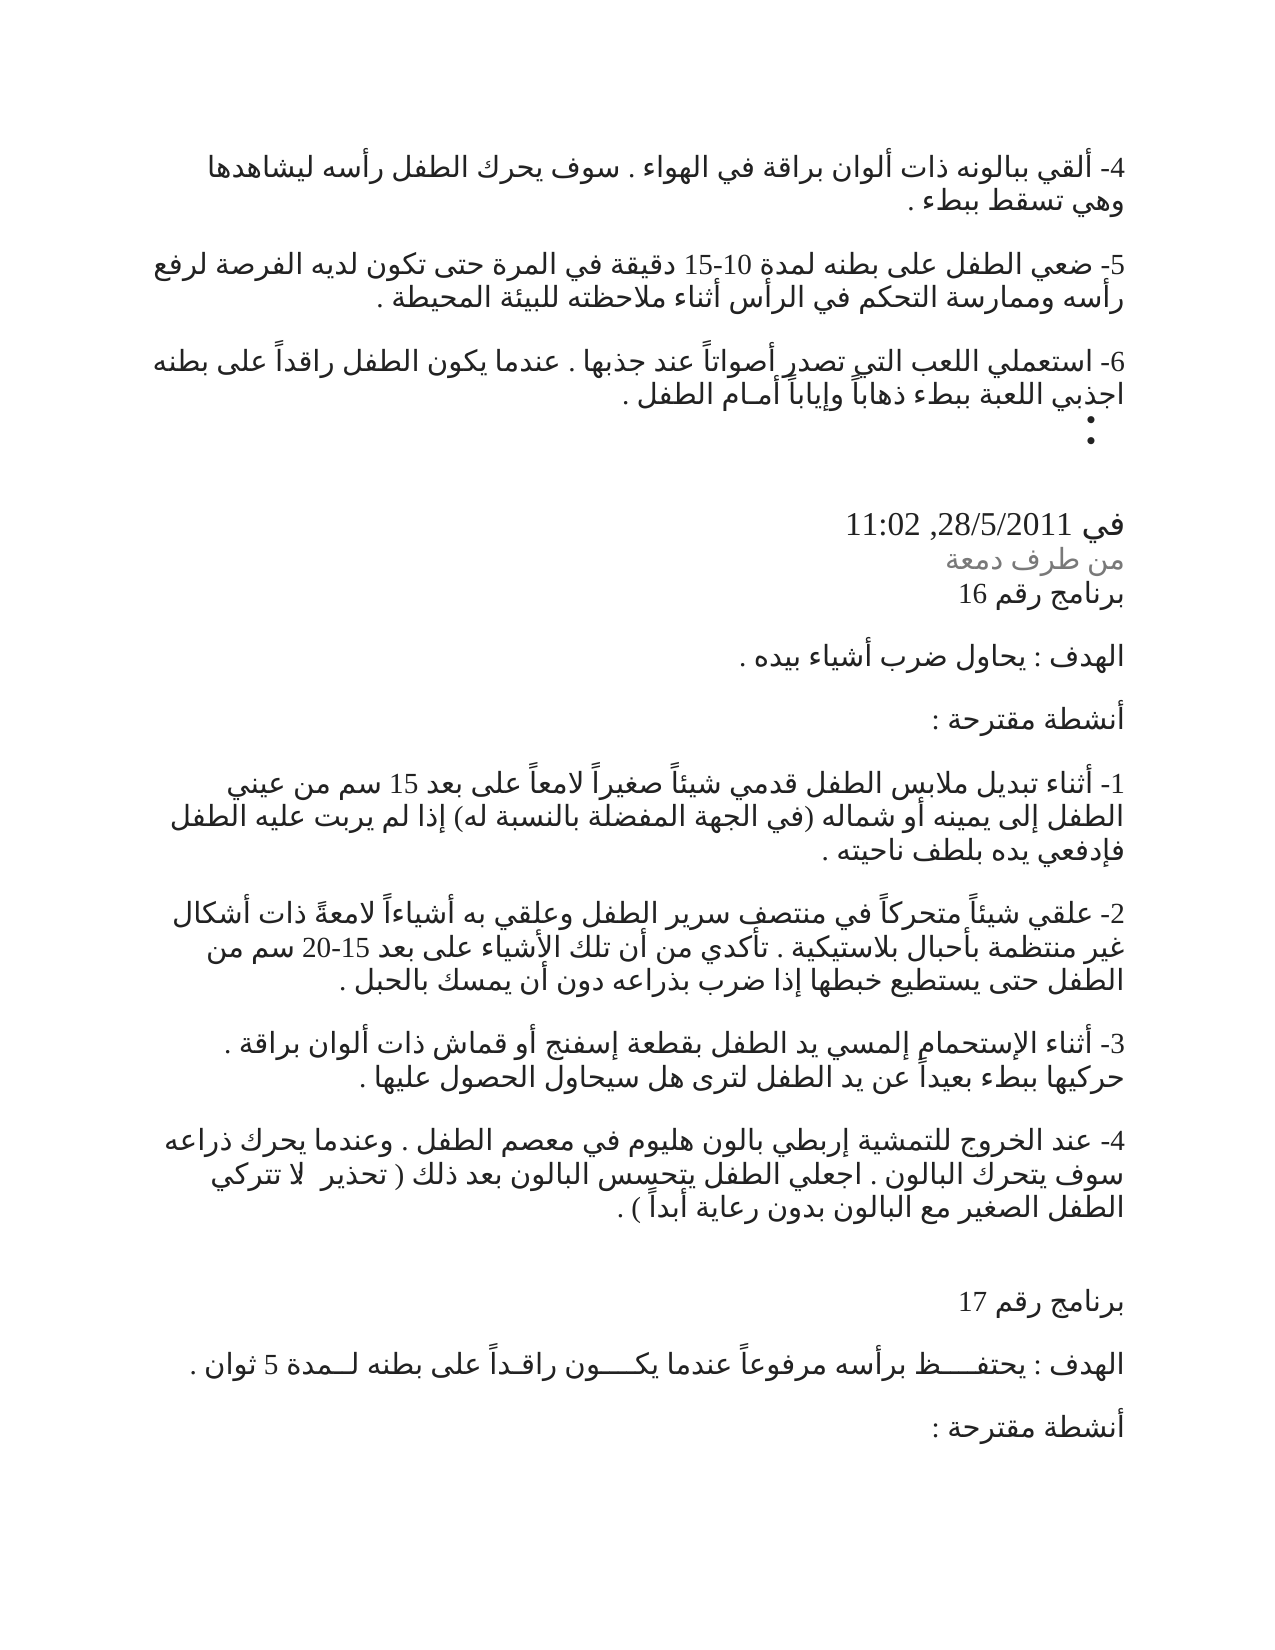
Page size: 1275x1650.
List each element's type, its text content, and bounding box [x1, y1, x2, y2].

text برنامج رقم 16 [150, 576, 1125, 609]
text في 28/5/2011, 11:02 [150, 504, 1125, 542]
text برنامج رقم 17 [150, 1284, 1125, 1317]
text الهدف : يحاول ضرب أشياء بيده . [150, 639, 1125, 673]
text 6- استعملي اللعب التي تصدر أصواتاً عند جذبها . عندما يكون الطفل راقداً على بطنه اجذبي اللعبة ببطء ذهاباً وإياباً أمـام الطفل . [150, 344, 1125, 411]
text 4- عند الخروج للتمشية إربطي بالون هليوم في معصم الطفل . وعندما يحرك ذراعه سوف يتحرك البالون . اجعلي الطفل يتحسس البالون بعد ذلك ( تحذير: لا تتركي الطفل الصغير مع البالون بدون رعاية أبداً ) . [150, 1123, 1125, 1224]
text أنشطة مقترحة : [150, 1410, 1125, 1444]
text 5- ضعي الطفل على بطنه لمدة 10-15 دقيقة في المرة حتى تكون لديه الفرصة لرفع رأسه وممارسة التحكم في الرأس أثناء ملاحظته للبيئة المحيطة . [150, 247, 1125, 314]
text 3- أثناء الإستحمام إلمسي يد الطفل بقطعة إسفنج أو قماش ذات ألوان براقة . حركيها ببطء بعيداً عن يد الطفل لترى هل سيحاول الحصول عليها . [150, 1027, 1125, 1094]
text الهدف : يحتفــــظ برأسه مرفوعاً عندما يكــــون راقـداً على بطنه لــمدة 5 ثوان . [150, 1347, 1125, 1381]
text 1- أثناء تبديل ملابس الطفل قدمي شيئاً صغيراً لامعاً على بعد 15 سم من عيني الطفل إلى يمينه أو شماله (في الجهة المفضلة بالنسبة له) إذا لم يربت عليه الطفل فإدفعي يده بلطف ناحيته . [150, 766, 1125, 866]
text 4- ألقي ببالونه ذات ألوان براقة في الهواء . سوف يحرك الطفل رأسه ليشاهدها وهي تسقط ببطء . [150, 150, 1125, 217]
text من طرف دمعة [150, 542, 1125, 576]
text أنشطة مقترحة : [150, 702, 1125, 736]
text 2- علقي شيئاً متحركاً في منتصف سرير الطفل وعلقي به أشياءاً لامعةً ذات أشكال غير منتظمة بأحبال بلاستيكية . تأكدي من أن تلك الأشياء على بعد 15-20 سم من الطفل حتى يستطيع خبطها إذا ضرب بذراعه دون أن يمسك بالحبل . [150, 896, 1125, 997]
